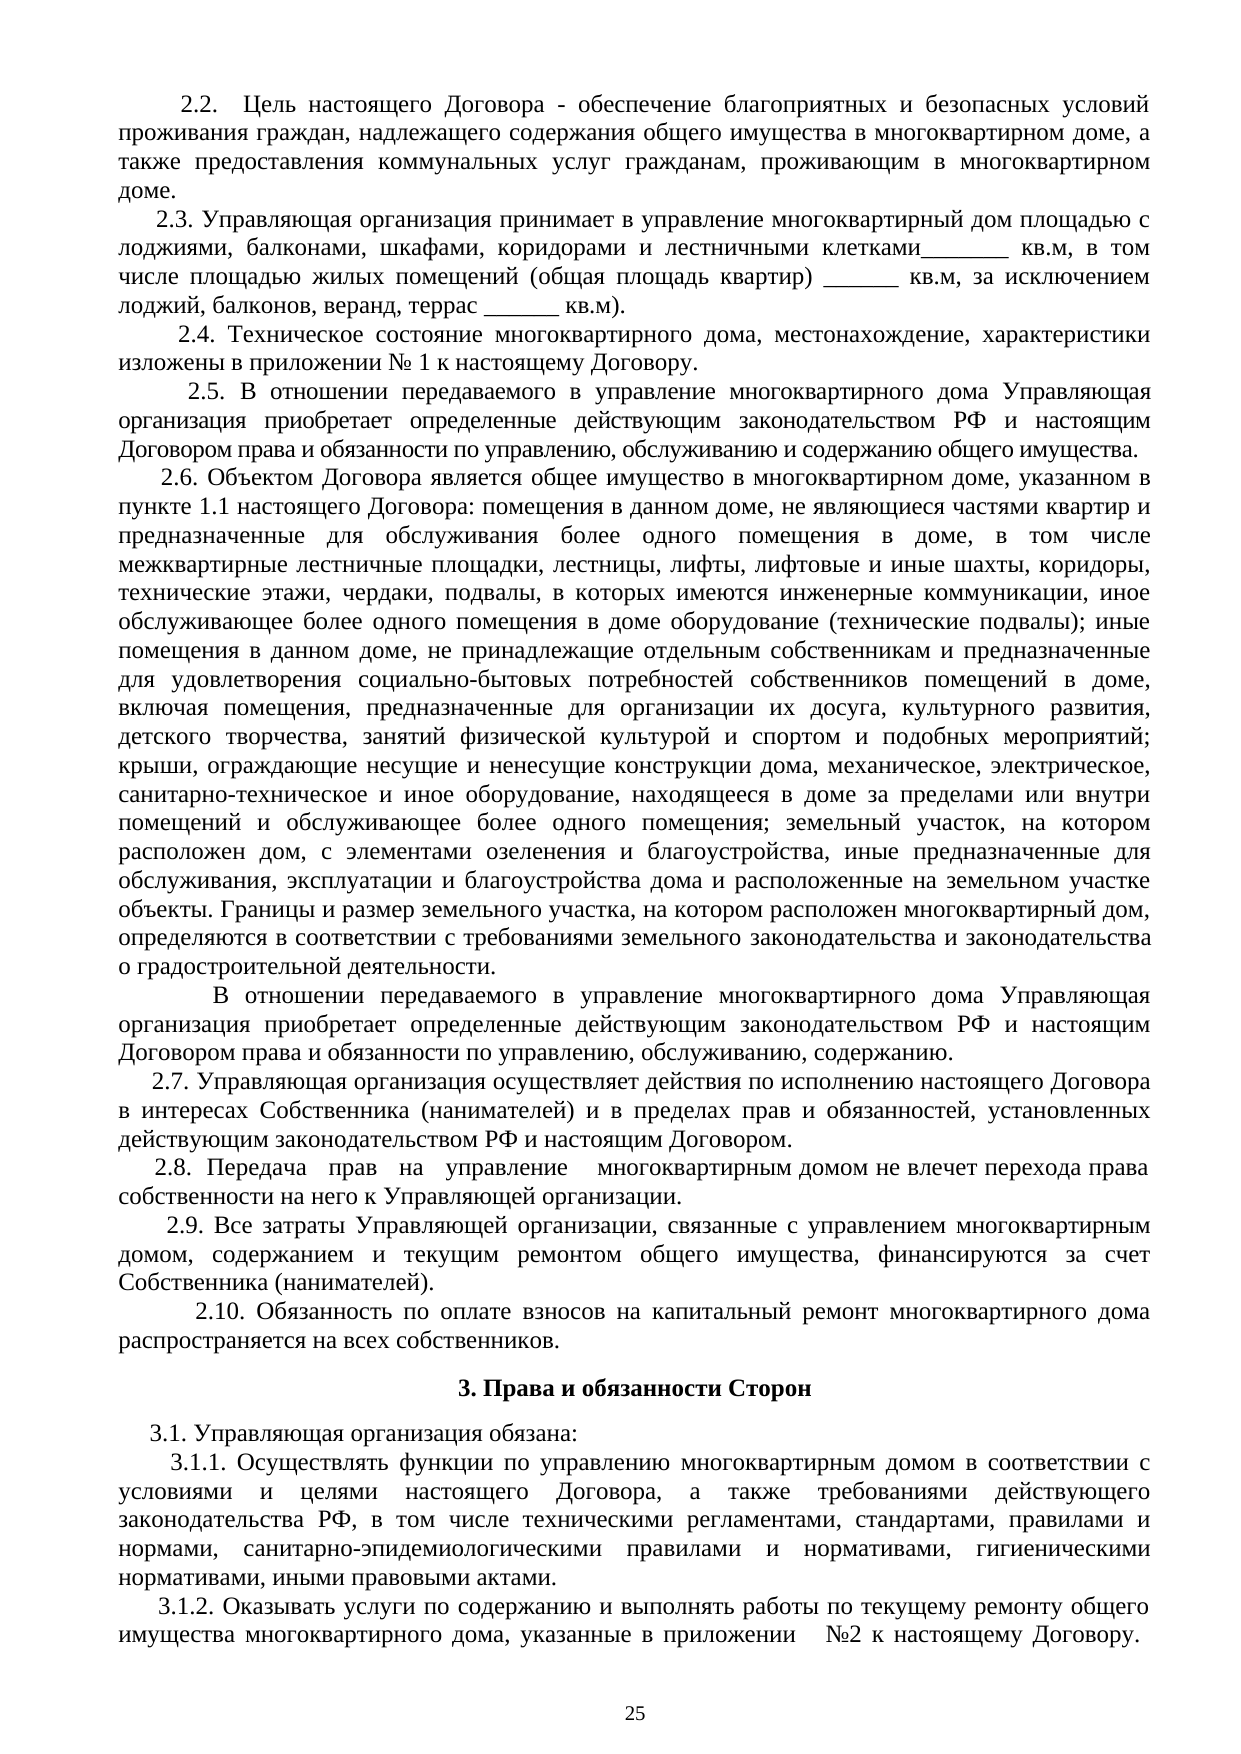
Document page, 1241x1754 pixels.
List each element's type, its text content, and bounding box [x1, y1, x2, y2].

text 2.9. Все затраты Управляющей организации, связанные с управлением многоквартирным домом, содержанием и текущим ремонтом общего имущества, финансируются за счет Собственника (нанимателей). [118, 1210, 1152, 1296]
text 2.6. Объектом Договора является общее имущество в многоквартирном доме, указанном в пункте 1.1 настоящего Договора: помещения в данном доме, не являющиеся частями квартир и предназначенные для обслуживания более одного помещения в доме, в том числе межквартирные лестничные площадки, лестницы, лифты, лифтовые и иные шахты, коридоры, технические этажи, чердаки, подвалы, в которых имеются инженерные коммуникации, иное обслуживающее более одного помещения в доме оборудование (технические подвалы); иные помещения в данном доме, не принадлежащие отдельным собственникам и предназначенные для удовлетворения социально-бытовых потребностей собственников помещений в доме, включая помещения, предназначенные для организации их досуга, культурного развития, детского творчества, занятий физической культурой и спортом и подобных мероприятий; крыши, ограждающие несущие и ненесущие конструкции дома, механическое, электрическое, санитарно-техническое и иное оборудование, находящееся в доме за пределами или внутри помещений и обслуживающее более одного помещения; земельный участок, на котором расположен дом, с элементами озеленения и благоустройства, иные предназначенные для обслуживания, эксплуатации и благоустройства дома и расположенные на земельном участке объекты. Границы и размер земельного участка, на котором расположен многоквартирный дом, определяются в соответствии с требованиями земельного законодательства и законодательства о градостроительной деятельности. [118, 462, 1152, 980]
text 2.5. В отношении передаваемого в управление многоквартирного дома Управляющая организация приобретает определенные действующим законодательством РФ и настоящим Договором права и обязанности по управлению, обслуживанию и содержанию общего имущества. [118, 376, 1152, 462]
text 2.4. Техническое состояние многоквартирного дома, местонахождение, характеристики изложены в приложении № 1 к настоящему Договору. [118, 319, 1152, 376]
text 2.7. Управляющая организация осуществляет действия по исполнению настоящего Договора в интересах Собственника (нанимателей) и в пределах прав и обязанностей, установленных действующим законодательством РФ и настоящим Договором. [118, 1066, 1152, 1152]
text 3.1.1. Осуществлять функции по управлению многоквартирным домом в соответствии с условиями и целями настоящего Договора, а также требованиями действующего законодательства РФ, в том числе техническими регламентами, стандартами, правилами и нормами, санитарно-эпидемиологическими правилами и нормативами, гигиеническими нормативами, иными правовыми актами. [118, 1447, 1152, 1591]
text 2.2. Цель настоящего Договора - обеспечение благоприятных и безопасных условий проживания граждан, надлежащего содержания общего имущества в многоквартирном доме, а также предоставления коммунальных услуг гражданам, проживающим в многоквартирном доме. [118, 89, 1152, 204]
text 2.10. Обязанность по оплате взносов на капитальный ремонт многоквартирного дома распространяется на всех собственников. [118, 1296, 1152, 1354]
text В отношении передаваемого в управление многоквартирного дома Управляющая организация приобретает определенные действующим законодательством РФ и настоящим Договором права и обязанности по управлению, обслуживанию, содержанию. [118, 980, 1152, 1066]
text 3.1. Управляющая организация обязана: [118, 1418, 1152, 1447]
text 2.8. Передача прав на управление многоквартирным домом не влечет перехода права собственности на него к Управляющей организации. [118, 1152, 1152, 1210]
text 3. Права и обязанности Сторон [118, 1373, 1152, 1402]
text 2.3. Управляющая организация принимает в управление многоквартирный дом площадью с лоджиями, балконами, шкафами, коридорами и лестничными клетками_______ кв.м, в том числе площадью жилых помещений (общая площадь квартир) ______ кв.м, за исключением лоджий, балконов, веранд, террас ______ кв.м). [118, 204, 1152, 319]
